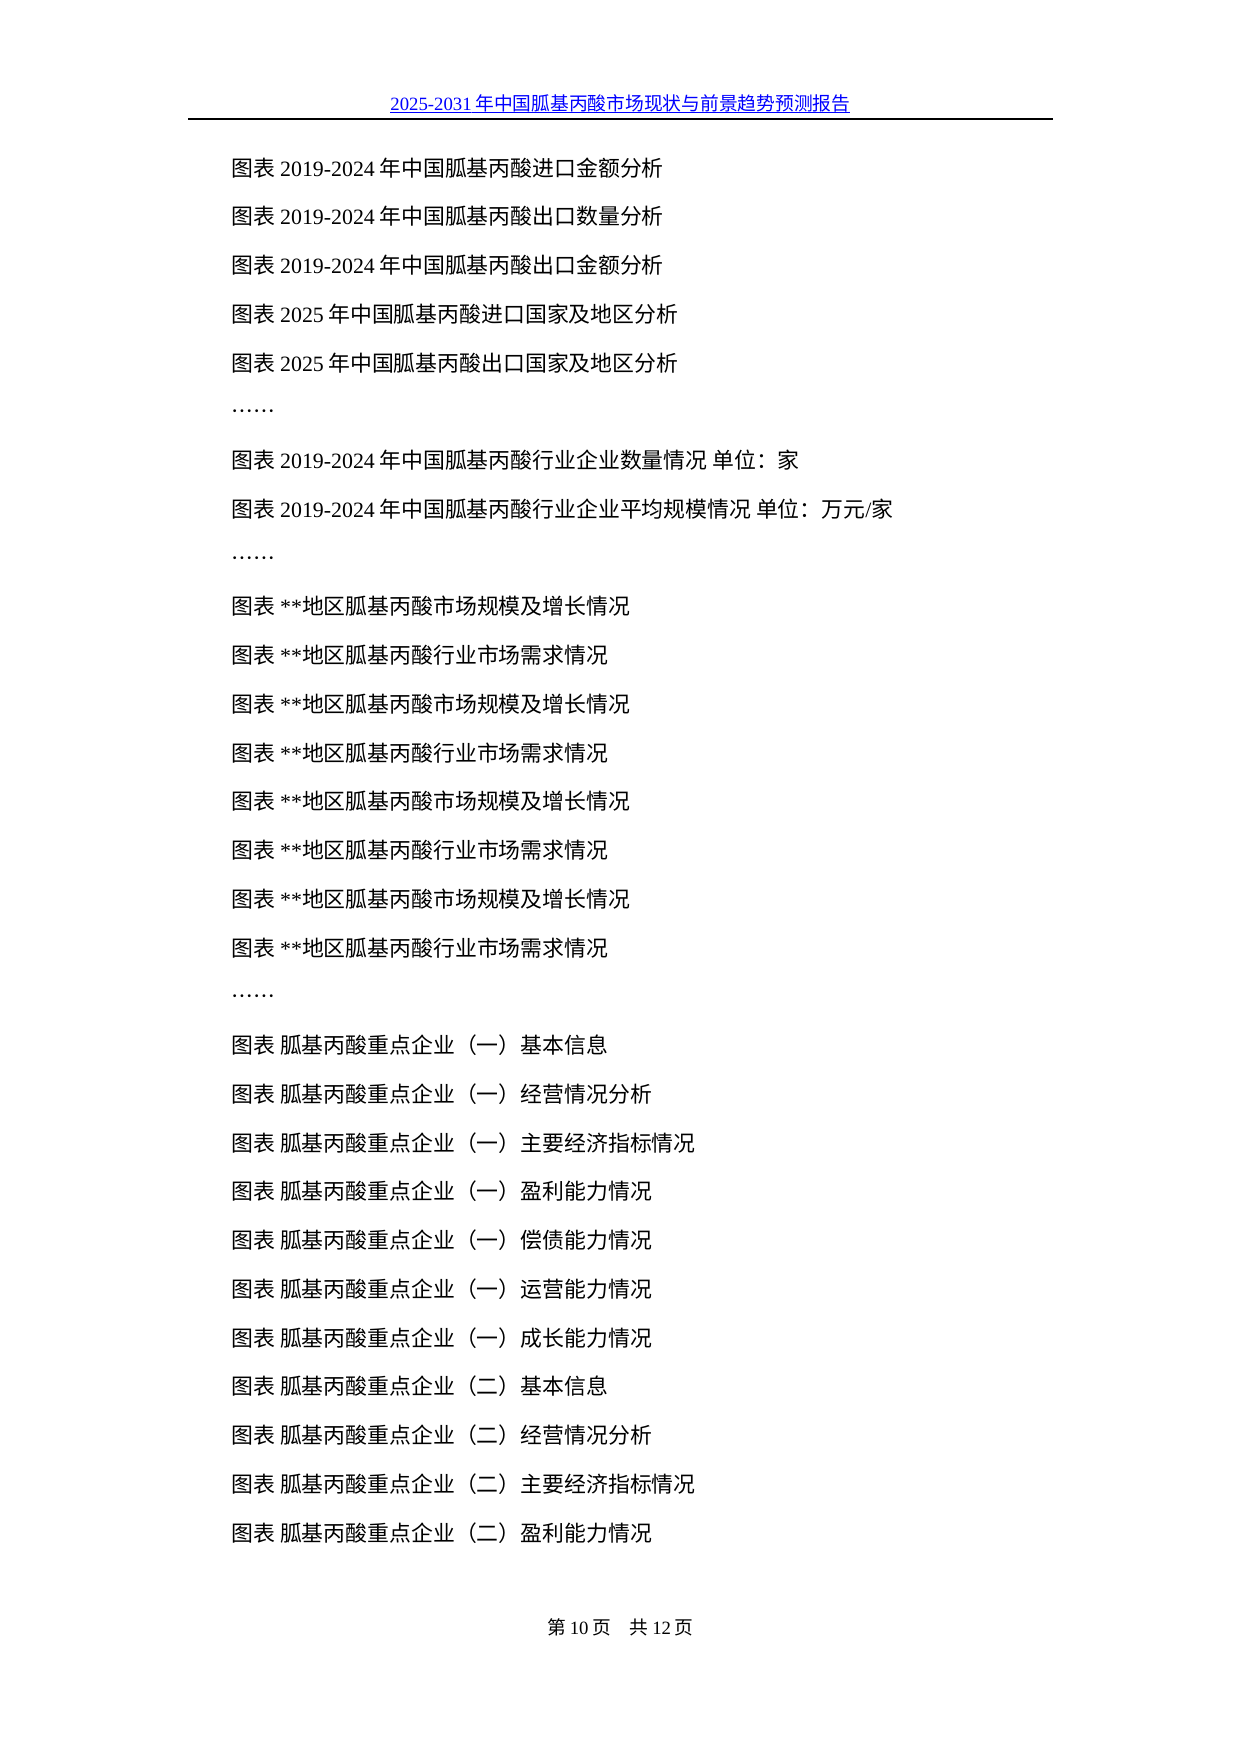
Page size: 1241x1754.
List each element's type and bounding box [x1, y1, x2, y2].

text [187, 150, 1053, 1548]
